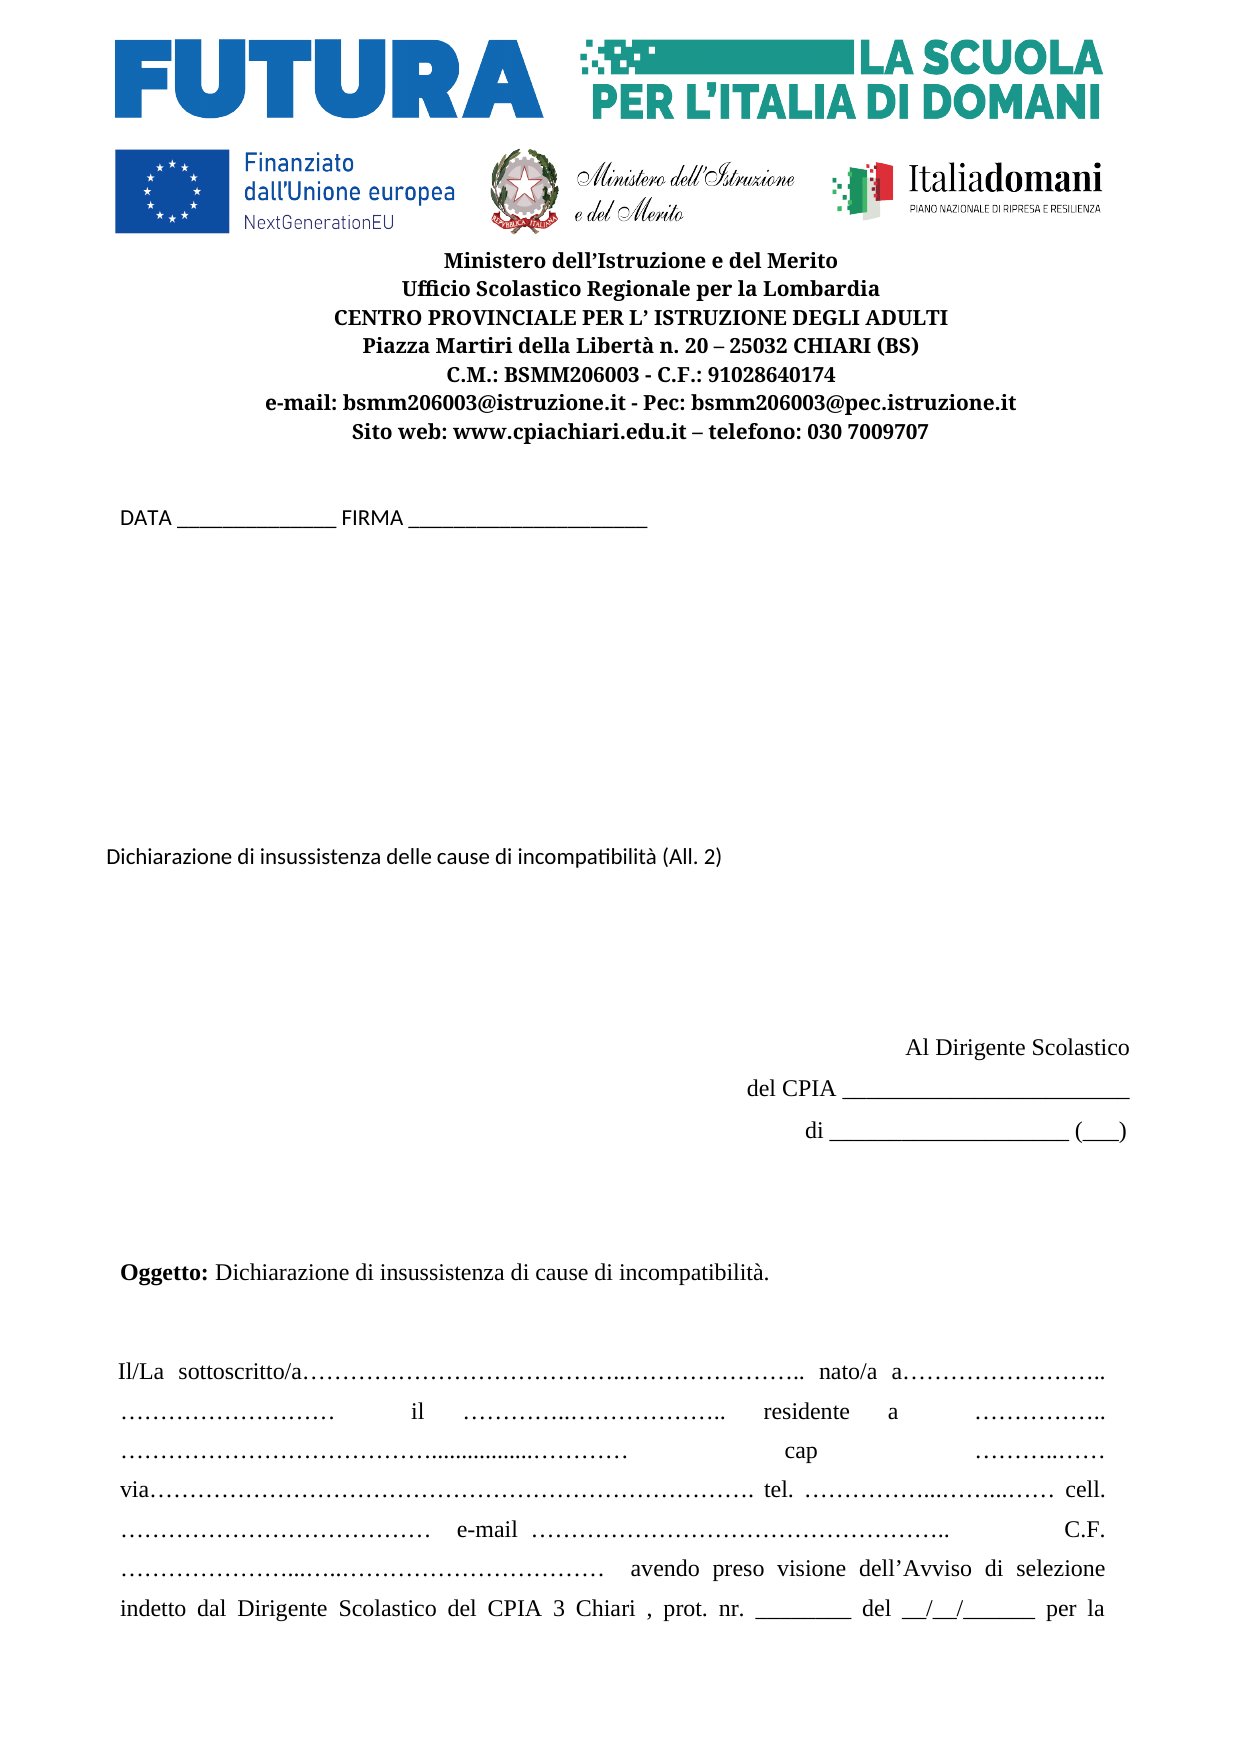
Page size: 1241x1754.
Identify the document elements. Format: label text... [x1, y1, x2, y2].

text DATA ______________ FIRMA _____________________ [120, 503, 1176, 531]
picture [106, 28, 1110, 247]
text Al Dirigente Scolastico [106, 1033, 1130, 1061]
text di ____________________ (___) [106, 1116, 1127, 1144]
text del CPIA ________________________ [106, 1074, 1130, 1102]
text Dichiarazione di insussistenza delle cause di incompatibilità (All. 2) [106, 842, 1176, 870]
text Oggetto: Dichiarazione di insussistenza di cause di incompatibilità. [120, 1258, 1176, 1286]
